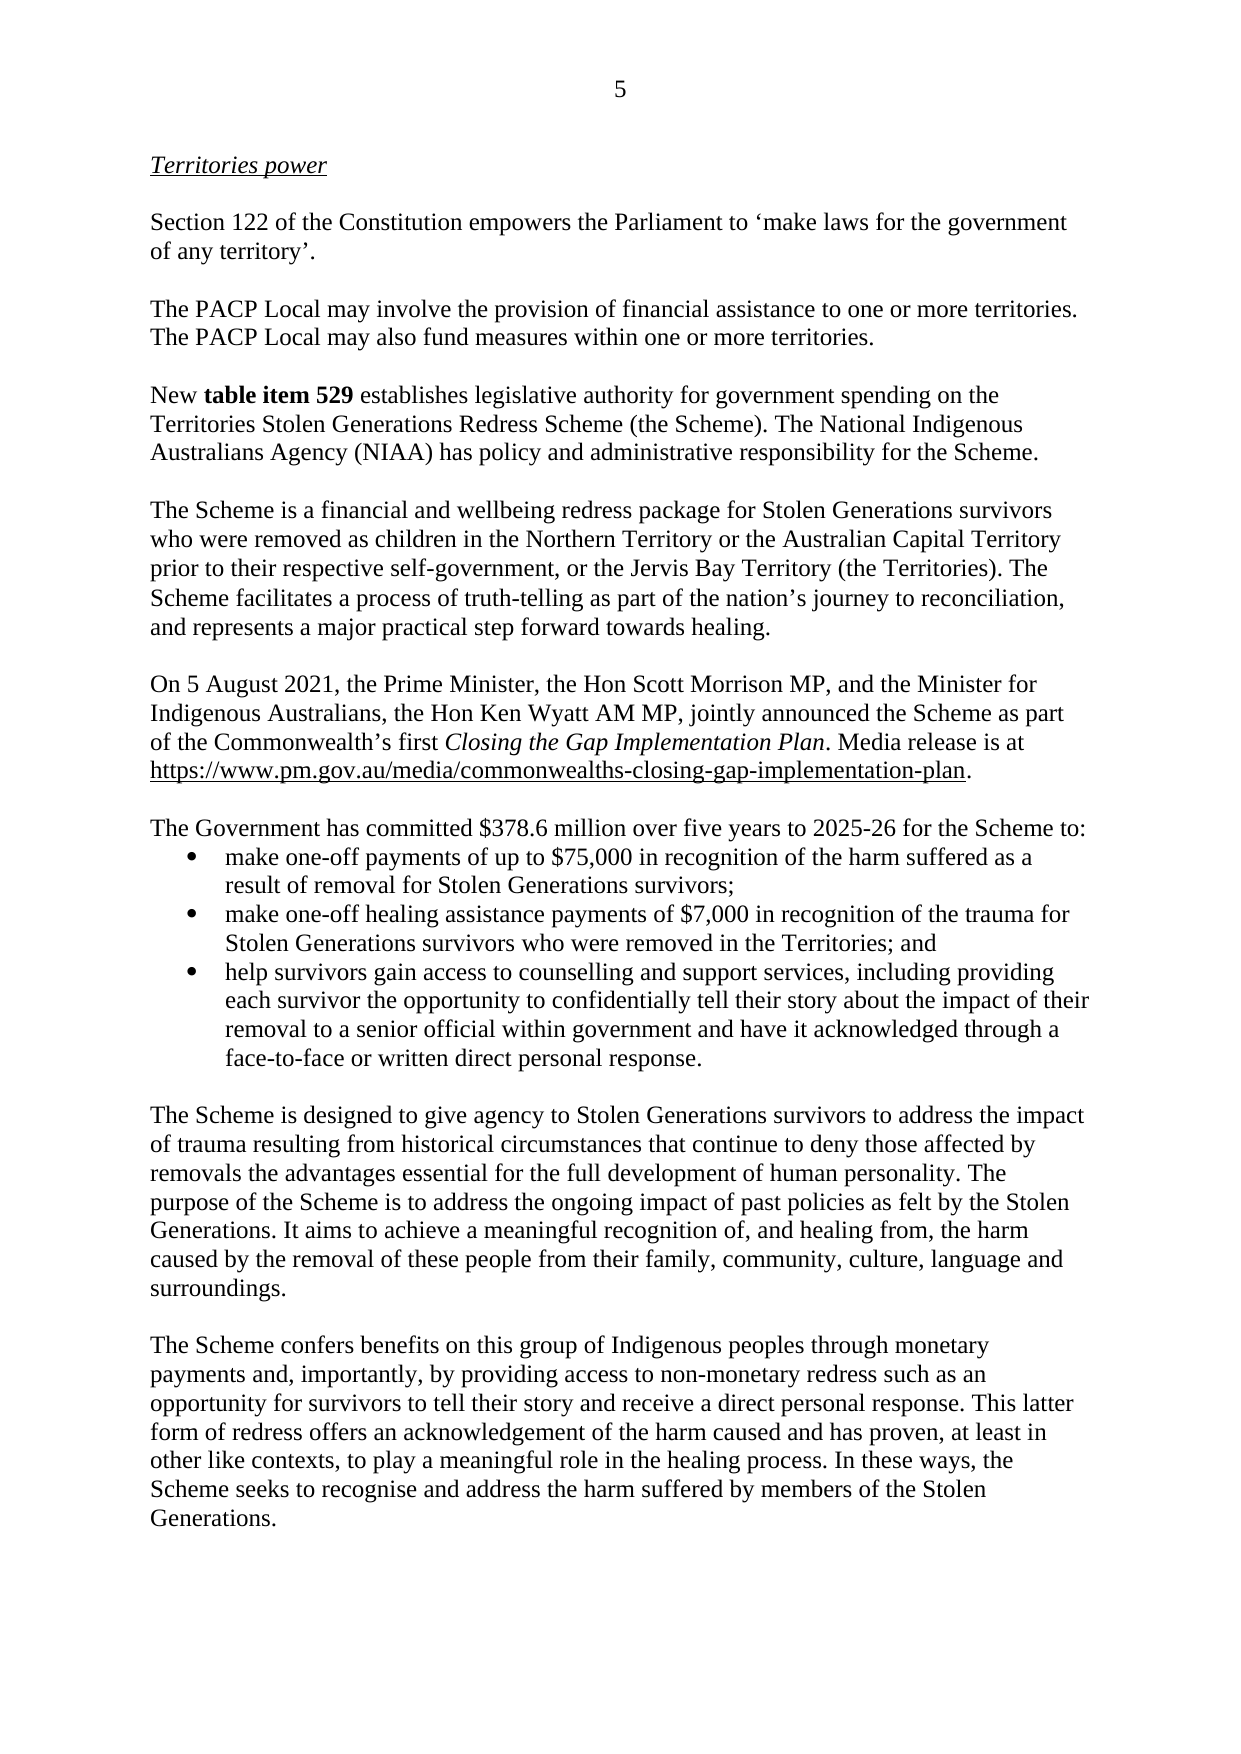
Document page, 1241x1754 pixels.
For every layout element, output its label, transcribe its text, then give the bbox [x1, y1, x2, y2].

text Section 122 of the Constitution empowers the Parliament to ‘make laws for the government of any territory’. [150, 207, 1090, 265]
text The Scheme is designed to give agency to Stolen Generations survivors to address the impact of trauma resulting from historical circumstances that continue to deny those affected by removals the advantages essential for the full development of human personality. The purpose of the Scheme is to address the ongoing impact of past policies as felt by the Stolen Generations. It aims to achieve a meaningful recognition of, and healing from, the harm caused by the removal of these people from their family, community, culture, language and surroundings. [150, 1101, 1090, 1302]
text On 5 August 2021, the Prime Minister, the Hon Scott Morrison MP, and the Minister for Indigenous Australians, the Hon Ken Wyatt AM MP, jointly announced the Scheme as part of the Commonwealth’s first Closing the Gap Implementation Plan. Media release is at https://www.pm.gov.au/media/commonwealths-closing-gap-implementation-plan. [150, 669, 1090, 784]
list make one-off healing assistance payments of $7,000 in recognition of the trauma for Stolen Generations survivors who were removed in the Territories; and [187, 899, 1090, 957]
text New table item 529 establishes legislative authority for government spending on the Territories Stolen Generations Redress Scheme (the Scheme). The National Indigenous Australians Agency (NIAA) has policy and administrative responsibility for the Scheme. [150, 380, 1090, 466]
text The Scheme is a financial and wellbeing redress package for Stolen Generations survivors who were removed as children in the Northern Territory or the Australian Capital Territory prior to their respective self‑government, or the Jervis Bay Territory (the Territories). The Scheme facilitates a process of truth-telling as part of the nation’s journey to reconciliation, and represents a major practical step forward towards healing. [150, 495, 1090, 641]
list make one-off payments of up to $75,000 in recognition of the harm suffered as a result of removal for Stolen Generations survivors; [187, 842, 1090, 899]
text The Government has committed $378.6 million over five years to 2025-26 for the Scheme to: [150, 813, 1090, 842]
text Territories power [150, 150, 1090, 179]
list help survivors gain access to counselling and support services, including providing each survivor the opportunity to confidentially tell their story about the impact of their removal to a senior official within government and have it acknowledged through a face-to-face or written direct personal response. [187, 957, 1090, 1072]
text The PACP Local may involve the provision of financial assistance to one or more territories. The PACP Local may also fund measures within one or more territories. [150, 294, 1090, 351]
text The Scheme confers benefits on this group of Indigenous peoples through monetary payments and, importantly, by providing access to non-monetary redress such as an opportunity for survivors to tell their story and receive a direct personal response. This latter form of redress offers an acknowledgement of the harm caused and has proven, at least in other like contexts, to play a meaningful role in the healing process. In these ways, the Scheme seeks to recognise and address the harm suffered by members of the Stolen Generations. [150, 1331, 1090, 1532]
